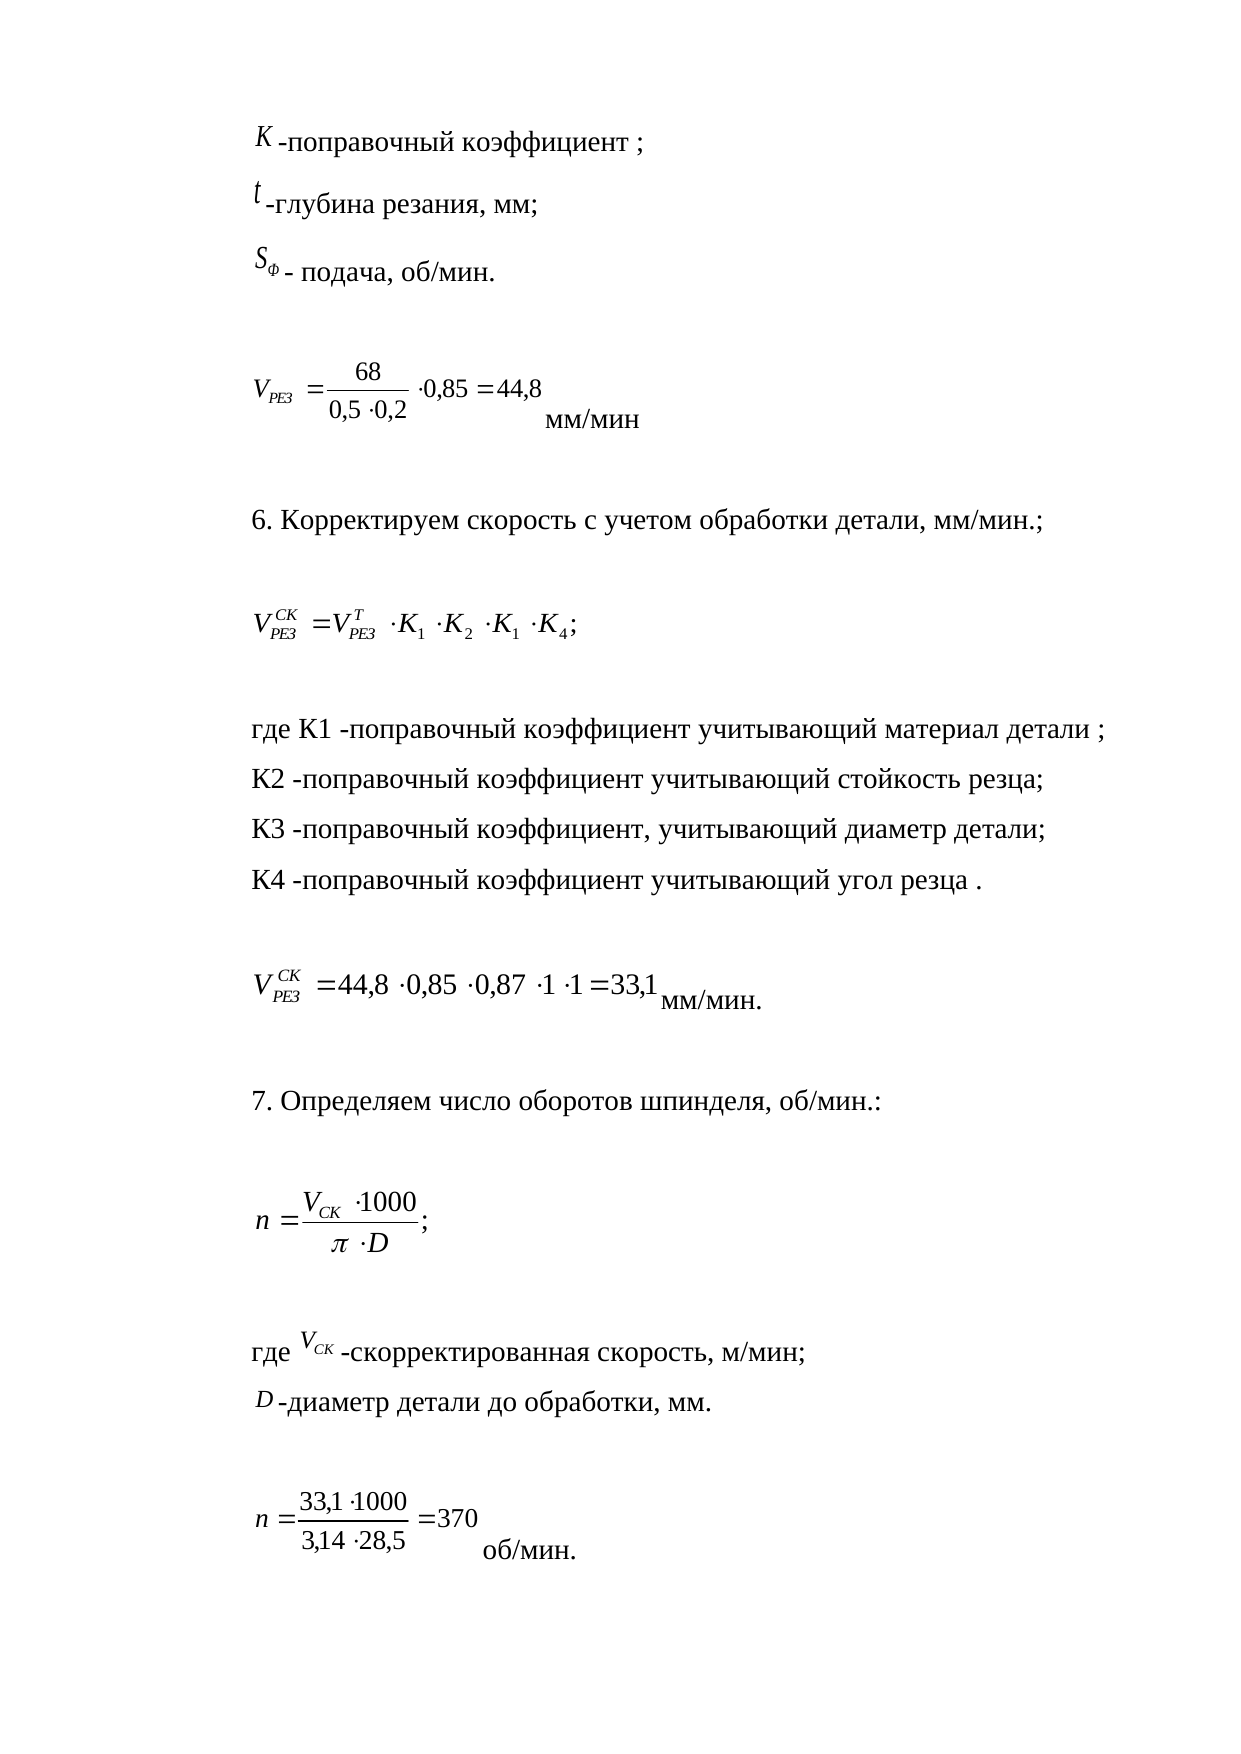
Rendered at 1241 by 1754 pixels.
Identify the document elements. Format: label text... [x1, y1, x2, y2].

text -поправочный коэффициент ; [177, 118, 1152, 157]
text К4 -поправочный коэффициент учитывающий угол резца . [177, 862, 1152, 896]
text 7. Определяем число оборотов шпинделя, об/мин.: [177, 1083, 1152, 1116]
text -диаметр детали до обработки, мм. [177, 1384, 1152, 1417]
text мм/мин. [177, 963, 1152, 1016]
text где К1 -поправочный коэффициент учитывающий материал детали ; [177, 711, 1152, 744]
text где -скорректированная скорость, м/мин; [177, 1323, 1152, 1367]
text -глубина резания, мм; [177, 174, 1152, 219]
text К2 -поправочный коэффициент учитывающий стойкость резца; [177, 761, 1152, 795]
text К3 -поправочный коэффициент, учитывающий диаметр детали; [177, 812, 1152, 845]
text об/мин. [177, 1484, 1152, 1566]
text 6. Корректируем скорость с учетом обработки детали, мм/мин.; [177, 502, 1152, 535]
text мм/мин [177, 355, 1152, 435]
text - подача, об/мин. [177, 236, 1152, 288]
